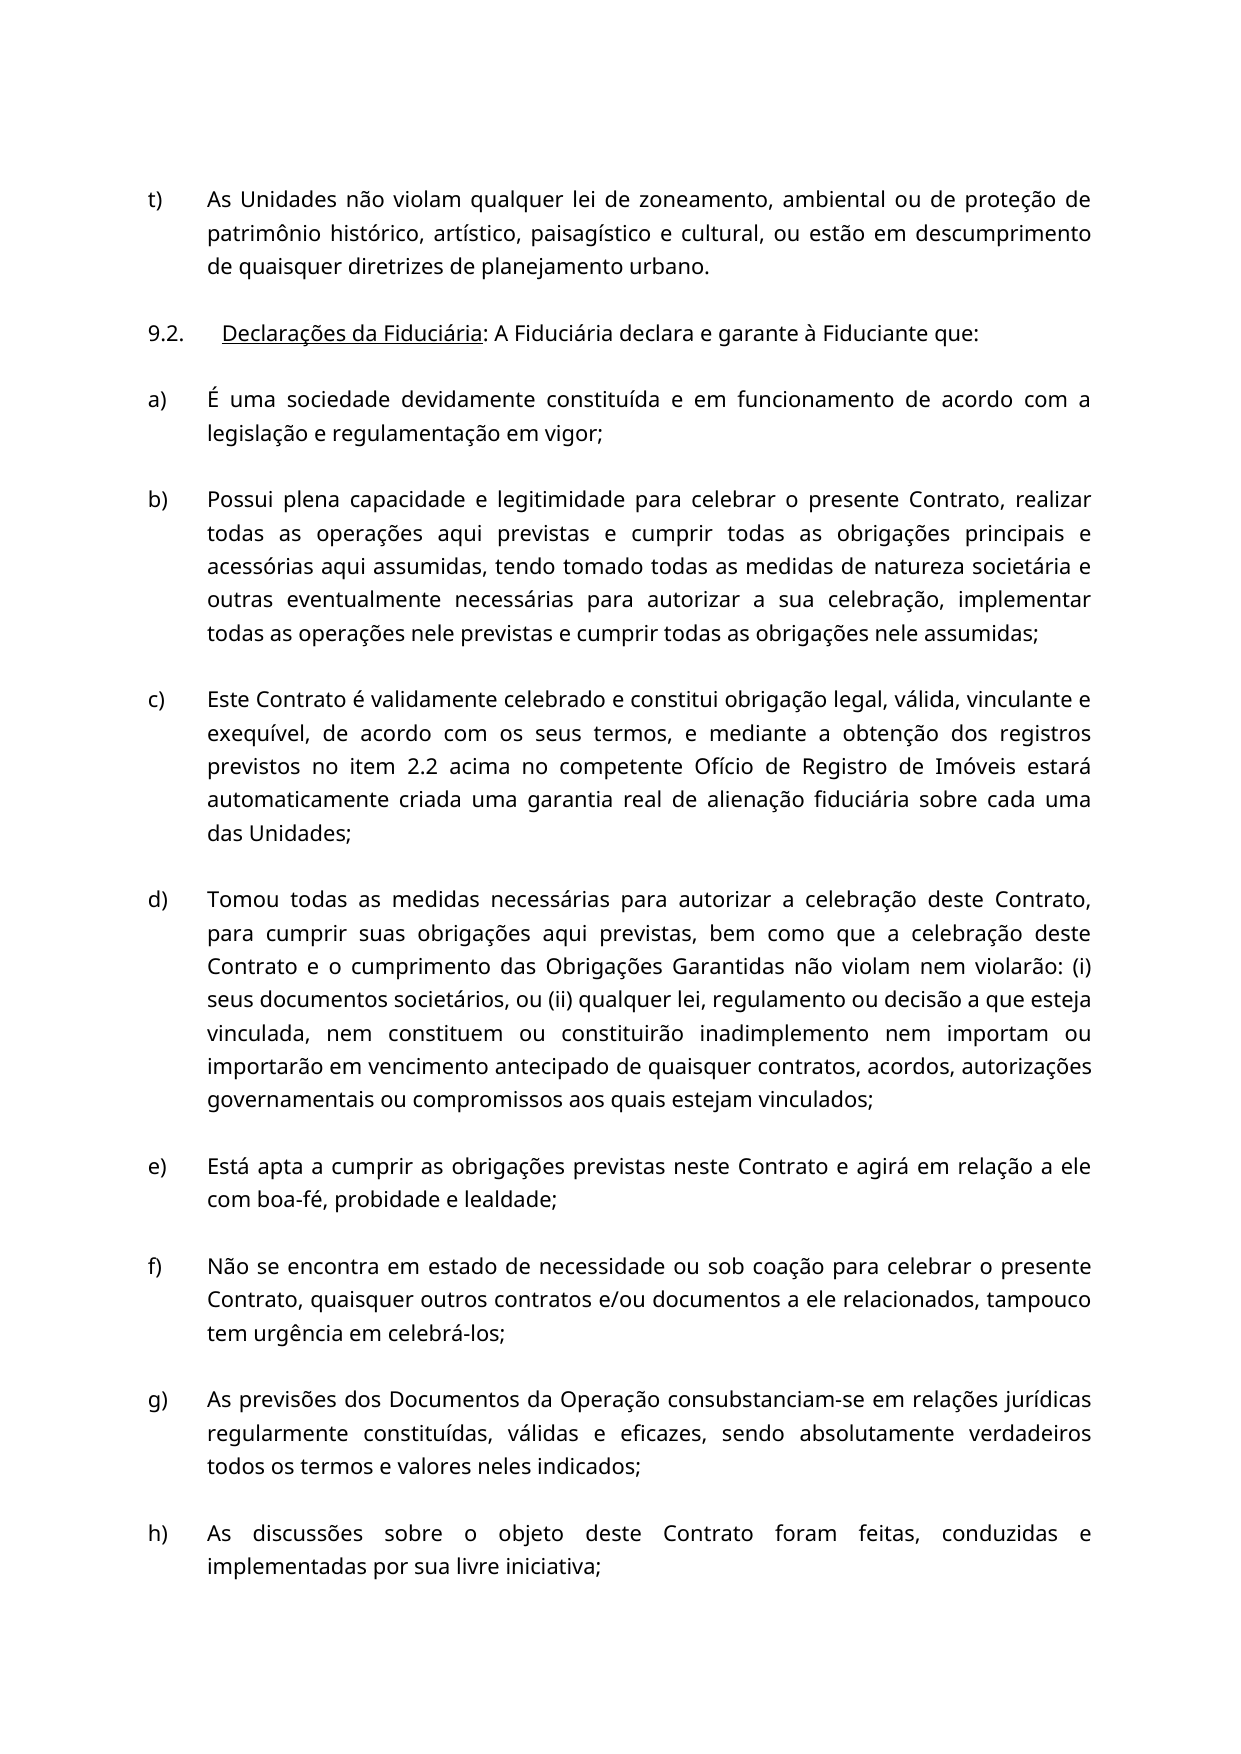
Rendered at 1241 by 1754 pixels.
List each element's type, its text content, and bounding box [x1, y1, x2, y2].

list Está apta a cumprir as obrigações previstas neste Contrato e agirá em relação a ele com boa-fé, probidade e lealdade; [148, 1148, 1092, 1214]
list As discussões sobre o objeto deste Contrato foram feitas, conduzidas e implementadas por sua livre iniciativa; [148, 1514, 1092, 1581]
list Possui plena capacidade e legitimidade para celebrar o presente Contrato, realizar todas as operações aqui previstas e cumprir todas as obrigações principais e acessórias aqui assumidas, tendo tomado todas as medidas de natureza societária e outras eventualmente necessárias para autorizar a sua celebração, implementar todas as operações nele previstas e cumprir todas as obrigações nele assumidas; [148, 481, 1092, 648]
list Declarações da Fiduciária: A Fiduciária declara e garante à Fiduciante que: [148, 314, 1092, 348]
list As previsões dos Documentos da Operação consubstanciam-se em relações jurídicas regularmente constituídas, válidas e eficazes, sendo absolutamente verdadeiros todos os termos e valores neles indicados; [148, 1381, 1092, 1481]
list As Unidades não violam qualquer lei de zoneamento, ambiental ou de proteção de patrimônio histórico, artístico, paisagístico e cultural, ou estão em descumprimento de quaisquer diretrizes de planejamento urbano. [148, 181, 1092, 281]
list É uma sociedade devidamente constituída e em funcionamento de acordo com a legislação e regulamentação em vigor; [148, 381, 1092, 448]
list Não se encontra em estado de necessidade ou sob coação para celebrar o presente Contrato, quaisquer outros contratos e/ou documentos a ele relacionados, tampouco tem urgência em celebrá-los; [148, 1248, 1092, 1348]
list Tomou todas as medidas necessárias para autorizar a celebração deste Contrato, para cumprir suas obrigações aqui previstas, bem como que a celebração deste Contrato e o cumprimento das Obrigações Garantidas não violam nem violarão: (i) seus documentos societários, ou (ii) qualquer lei, regulamento ou decisão a que esteja vinculada, nem constituem ou constituirão inadimplemento nem importam ou importarão em vencimento antecipado de quaisquer contratos, acordos, autorizações governamentais ou compromissos aos quais estejam vinculados; [148, 881, 1092, 1114]
list Este Contrato é validamente celebrado e constitui obrigação legal, válida, vinculante e exequível, de acordo com os seus termos, e mediante a obtenção dos registros previstos no item 2.2 acima no competente Ofício de Registro de Imóveis estará automaticamente criada uma garantia real de alienação fiduciária sobre cada uma das Unidades; [148, 681, 1092, 848]
